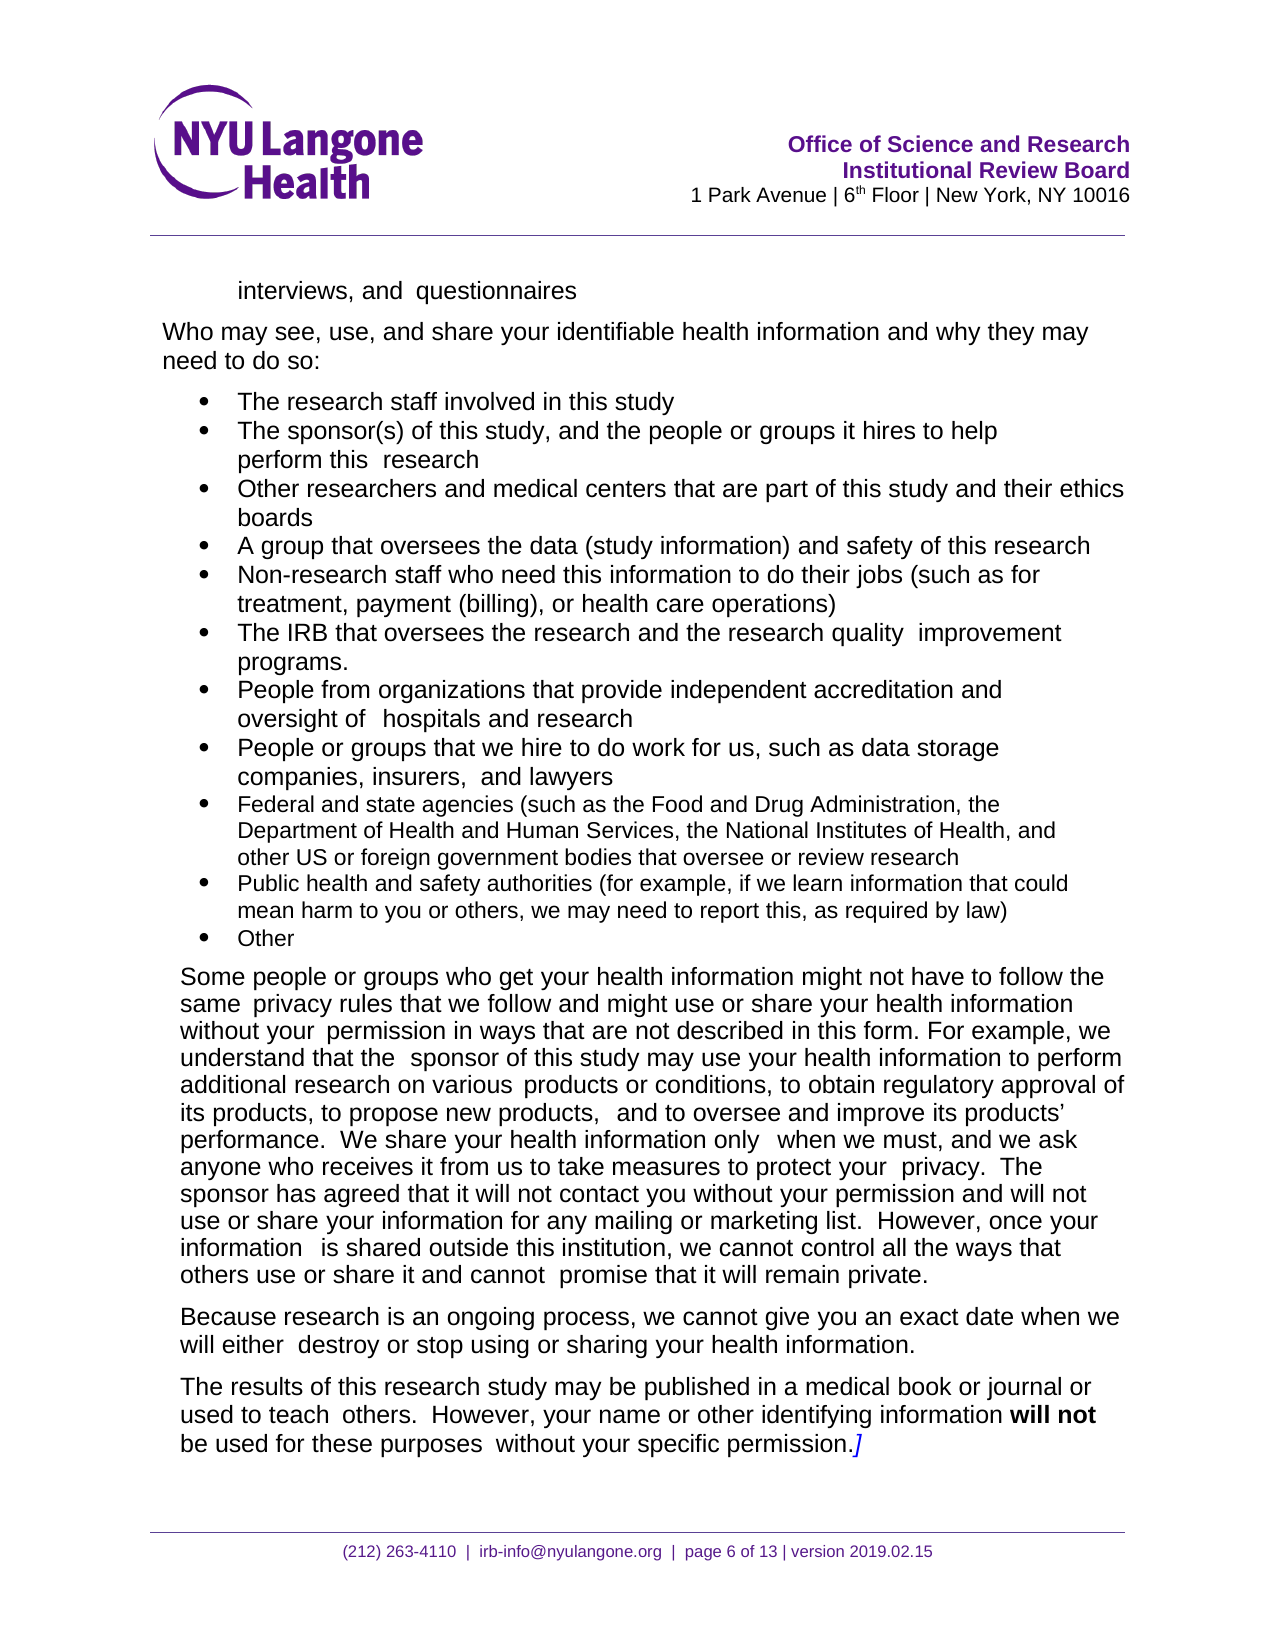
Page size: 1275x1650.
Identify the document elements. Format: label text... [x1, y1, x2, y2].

text The results of this research study may be published in a medical book or journal or used to teach others. However, your name or other identifying information will not be used for these purposes without your specific permission.] [180, 1371, 1125, 1458]
list People or groups that we hire to do work for us, such as data storage companies, insurers, and lawyers [199, 733, 1107, 791]
list Other researchers and medical centers that are part of this study and their ethics boards [199, 474, 1125, 531]
list The sponsor(s) of this study, and the people or groups it hires to help perform this research [199, 416, 1031, 474]
picture [150, 76, 432, 207]
list Other [199, 924, 1125, 951]
list A group that oversees the data (study information) and safety of this research [199, 531, 1125, 560]
text Who may see, use, and share your identifiable health information and why they may need to do so: [162, 317, 1125, 375]
text Because research is an ongoing process, we cannot give you an exact date when we will either destroy or stop using or sharing your health information. [180, 1301, 1125, 1359]
list Federal and state agencies (such as the Food and Drug Administration, the Department of Health and Human Services, the National Institutes of Health, and other US or foreign government bodies that oversee or review research [199, 791, 1107, 870]
list Non-research staff who need this information to do their jobs (such as for treatment, payment (billing), or health care operations) [199, 560, 1104, 618]
list People from organizations that provide independent accreditation and oversight of hospitals and research [199, 675, 1035, 733]
text Some people or groups who get your health information might not have to follow the same privacy rules that we follow and might use or share your health information without your permission in ways that are not described in this form. For example, we understand that the sponsor of this study may use your health information to perform additional research on various products or conditions, to obtain regulatory approval of its products, to propose new products, and to oversee and improve its products’ performance. We share your health information only when we must, and we ask anyone who receives it from us to take measures to protect your privacy. The sponsor has agreed that it will not contact you without your permission and will not use or share your information for any mailing or marketing list. However, once your information is shared outside this institution, we cannot control all the ways that others use or share it and cannot promise that it will remain private. [180, 964, 1125, 1289]
list The IRB that oversees the research and the research quality improvement programs. [199, 618, 1063, 675]
list The research staff involved in this study [199, 387, 1125, 416]
list Public health and safety authorities (for example, if we learn information that could mean harm to you or others, we may need to report this, as required by law) [199, 870, 1125, 924]
list Research procedures, including research office visits, tests, interviews, and questionnaires [200, 276, 962, 305]
